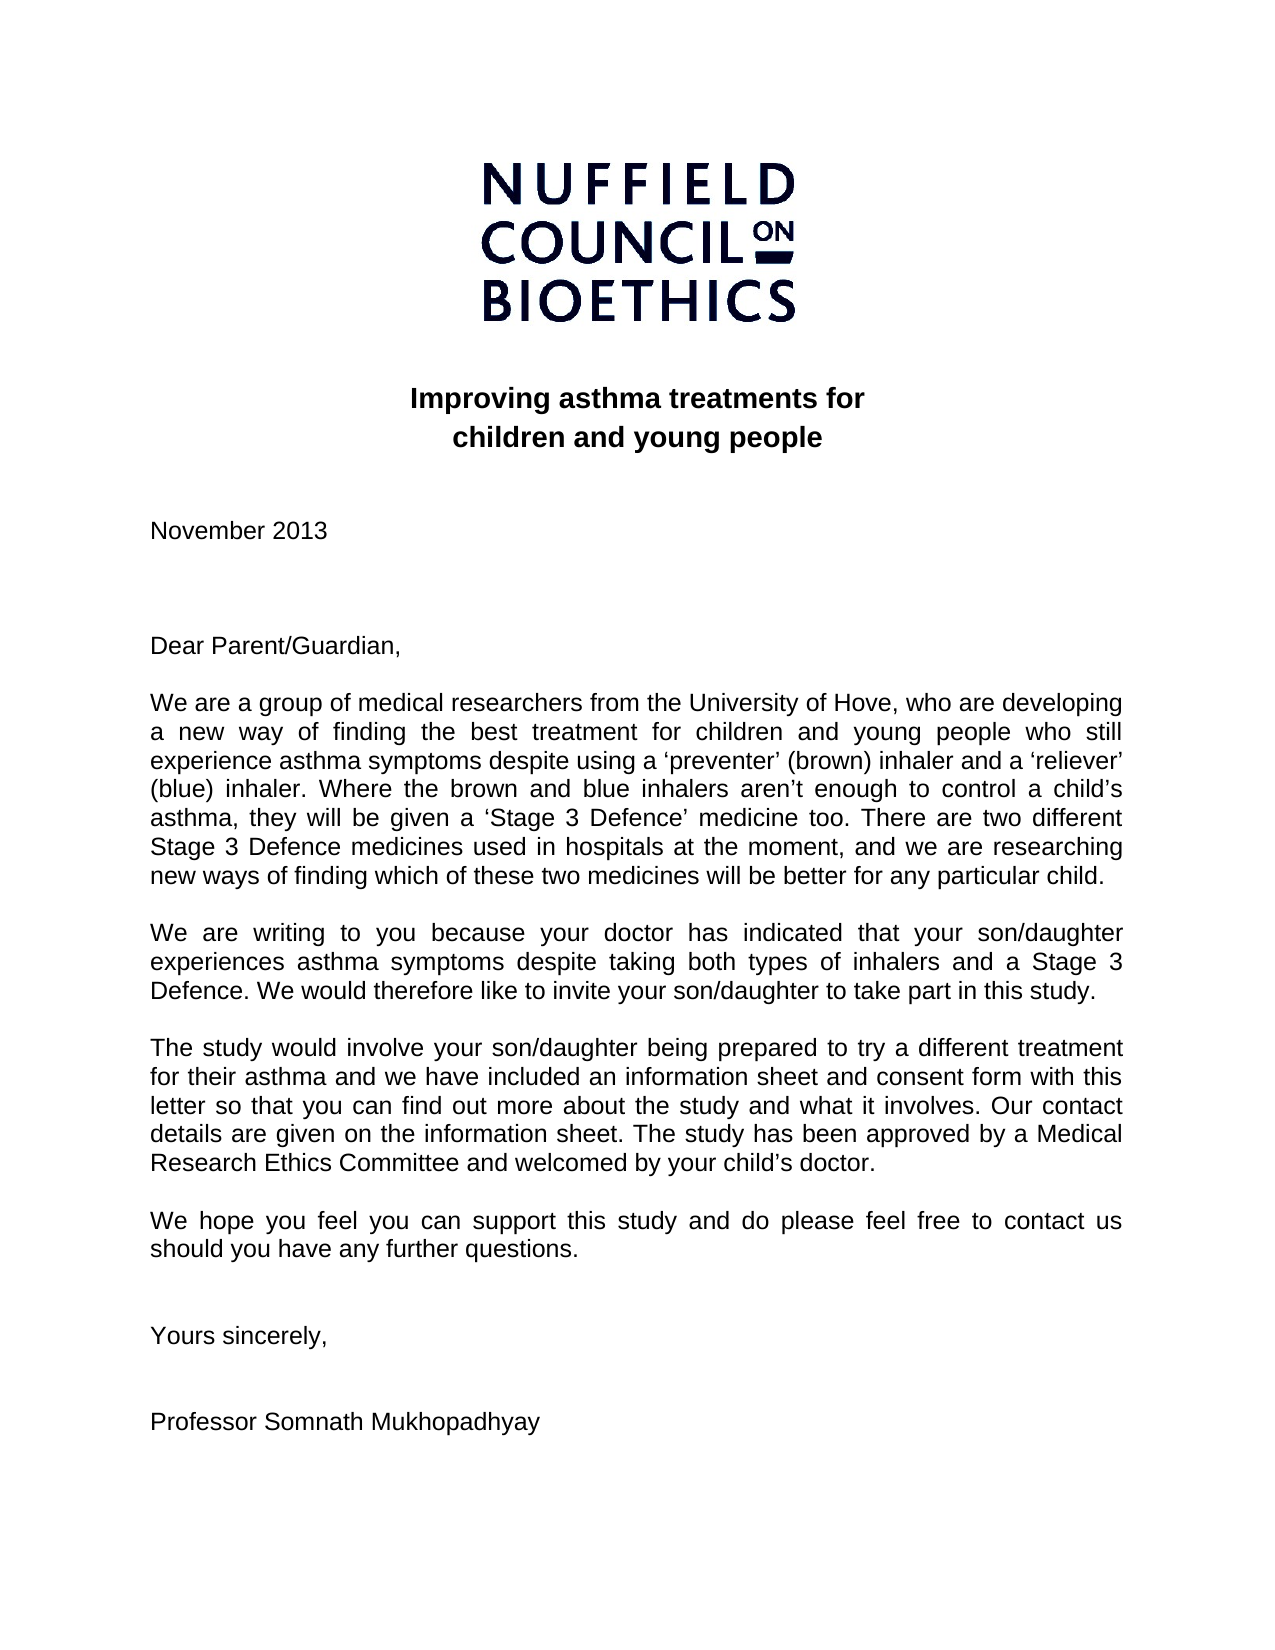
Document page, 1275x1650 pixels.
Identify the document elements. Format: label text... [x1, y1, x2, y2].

text Yours sincerely, [150, 1321, 1125, 1349]
text children and young people [150, 419, 1125, 453]
text We are writing to you because your doctor has indicated that your son/daughter experiences asthma symptoms despite taking both types of inhalers and a Stage 3 Defence. We would therefore like to invite your son/daughter to take part in this study. [150, 918, 1125, 1004]
text We hope you feel you can support this study and do please feel free to contact us should you have any further questions. [150, 1206, 1125, 1263]
text Professor Somnath Mukhopadhyay [150, 1407, 1125, 1436]
text Dear Parent/Guardian, [150, 631, 1125, 659]
text Improving asthma treatments for [150, 381, 1125, 414]
picture [471, 150, 804, 339]
text We are a group of medical researchers from the University of Hove, who are developing a new way of finding the best treatment for children and young people who still experience asthma symptoms despite using a ‘preventer’ (brown) inhaler and a ‘reliever’ (blue) inhaler. Where the brown and blue inhalers aren’t enough to control a child’s asthma, they will be given a ‘Stage 3 Defence’ medicine too. There are two different Stage 3 Defence medicines used in hospitals at the moment, and we are researching new ways of finding which of these two medicines will be better for any particular child. [150, 688, 1125, 889]
text The study would involve your son/daughter being prepared to try a different treatment for their asthma and we have included an information sheet and consent form with this letter so that you can find out more about the study and what it involves. Our contact details are given on the information sheet. The study has been approved by a Medical Research Ethics Committee and welcomed by your child’s doctor. [150, 1033, 1125, 1177]
text November 2013 [150, 516, 1125, 544]
